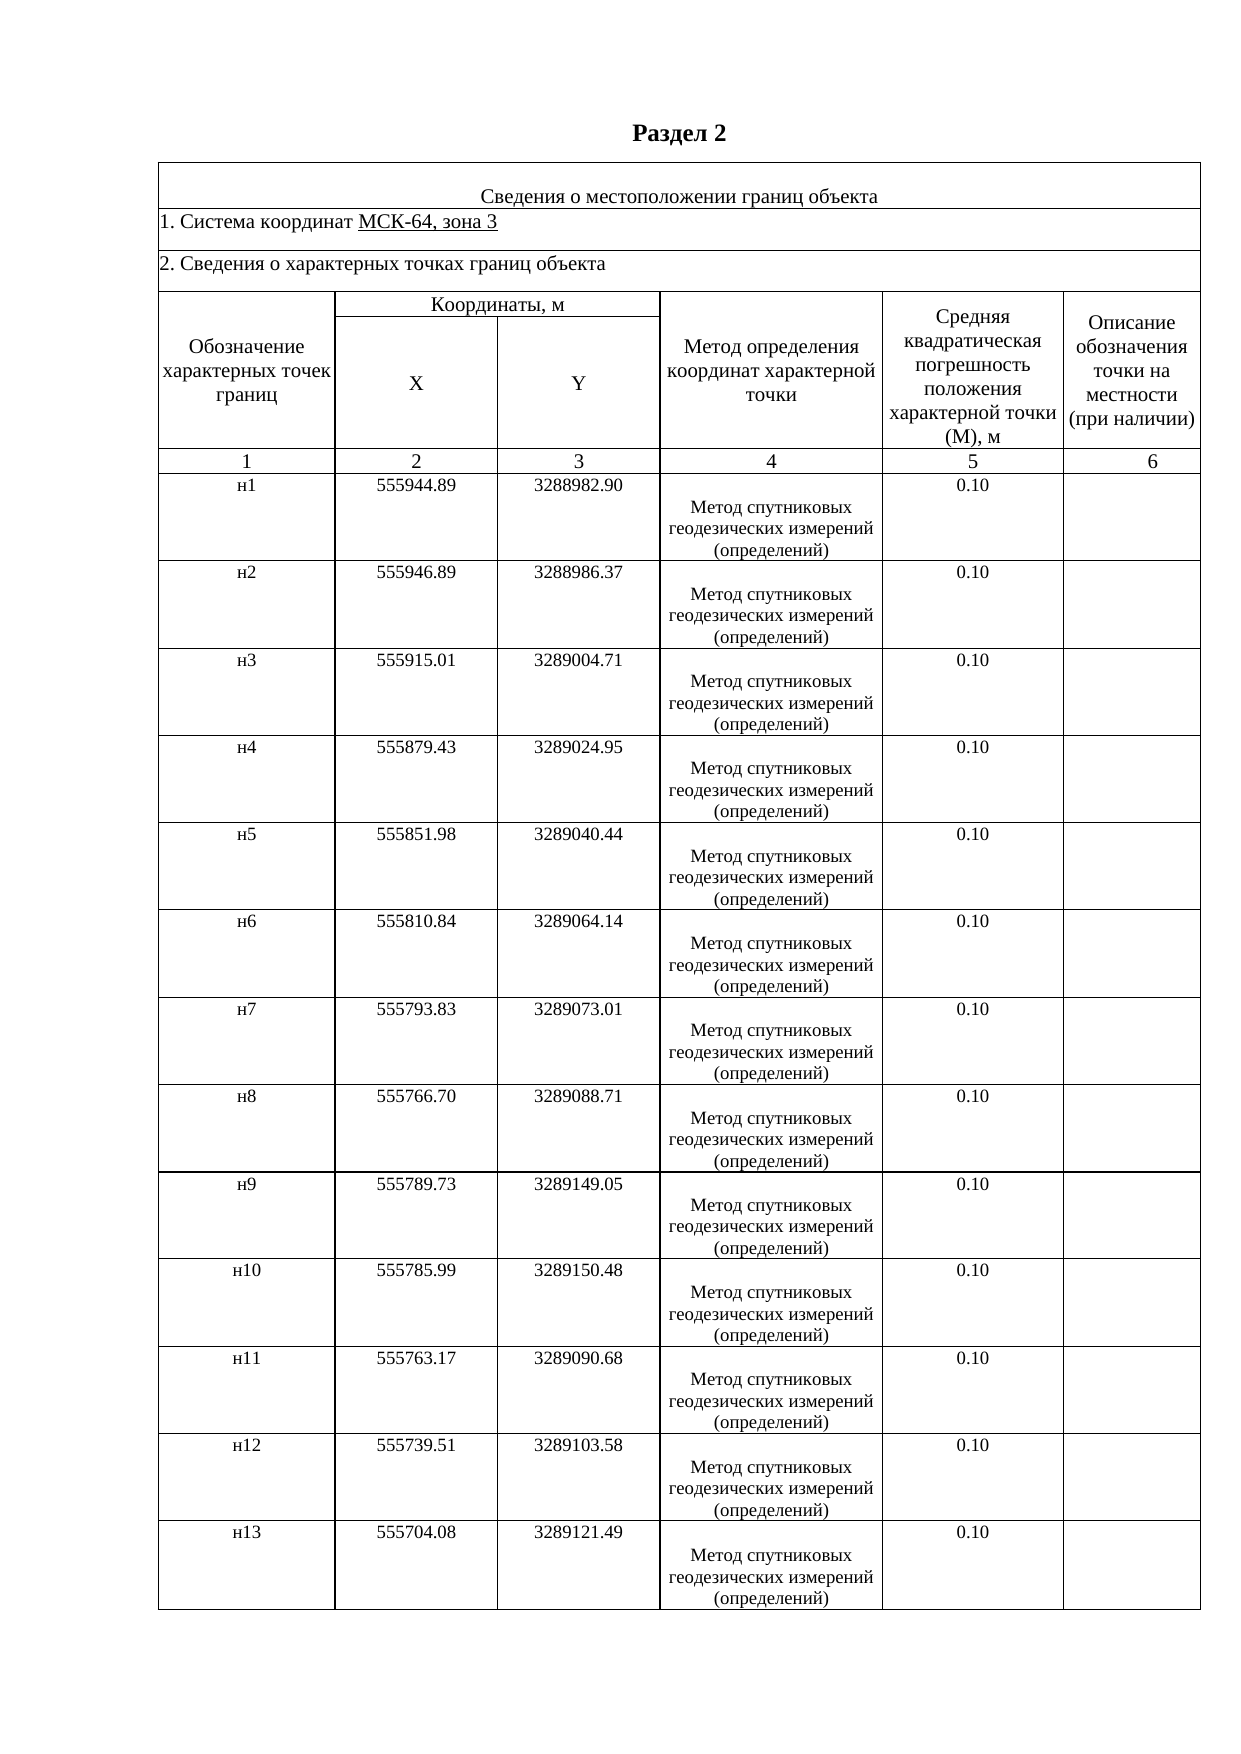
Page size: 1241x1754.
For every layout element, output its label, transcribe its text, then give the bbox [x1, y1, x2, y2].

table_cell 3288982.90 [498, 474, 659, 560]
table_cell Метод спутниковых геодезических измерений (определений) [661, 998, 882, 1084]
table_cell 0.10 [883, 474, 1063, 560]
text Раздел 2 [177, 118, 1181, 147]
table_cell 555785.99 [336, 1259, 497, 1346]
table_cell 0.10 [883, 1434, 1063, 1520]
table_cell 3289121.49 [498, 1521, 659, 1609]
table_cell Метод спутниковых геодезических измерений (определений) [661, 649, 882, 735]
table_cell 555704.08 [336, 1521, 497, 1609]
table_cell 3289090.68 [498, 1347, 659, 1433]
table_cell [1064, 1173, 1200, 1258]
table_cell Метод спутниковых геодезических измерений (определений) [661, 1085, 882, 1171]
table_cell Метод спутниковых геодезических измерений (определений) [661, 474, 882, 560]
table_cell Метод спутниковых геодезических измерений (определений) [661, 1434, 882, 1520]
table_cell 2 [336, 449, 497, 473]
table_cell н9 [159, 1173, 334, 1258]
table_cell н6 [159, 910, 334, 997]
table_cell 3289149.05 [498, 1173, 659, 1258]
table_cell [1064, 823, 1200, 909]
table_cell 555810.84 [336, 910, 497, 997]
table_cell Метод спутниковых геодезических измерений (определений) [661, 910, 882, 997]
table_cell 3289088.71 [498, 1085, 659, 1171]
table_cell 1 [159, 449, 334, 473]
table_cell н12 [159, 1434, 334, 1520]
table_cell Метод спутниковых геодезических измерений (определений) [661, 1259, 882, 1346]
table_cell Описание обозначения точки на местности (при наличии) [1064, 292, 1200, 448]
table_header Сведения о местоположении границ объекта [159, 163, 1200, 208]
table_cell 555944.89 [336, 474, 497, 560]
table_cell н10 [159, 1259, 334, 1346]
table_cell н2 [159, 561, 334, 647]
table_cell [1064, 474, 1200, 560]
table_cell 0.10 [883, 1085, 1063, 1171]
table_cell 3289073.01 [498, 998, 659, 1084]
table_cell 2. Сведения о характерных точках границ объекта [159, 251, 1200, 291]
table_cell 0.10 [883, 736, 1063, 822]
table_cell [1064, 561, 1200, 647]
table_cell Метод спутниковых геодезических измерений (определений) [661, 1347, 882, 1433]
table_cell 0.10 [883, 910, 1063, 997]
table_cell 3289064.14 [498, 910, 659, 997]
table_cell 5 [883, 449, 1063, 473]
table_cell 3289150.48 [498, 1259, 659, 1346]
table_cell 3288986.37 [498, 561, 659, 647]
table_cell 6 [1064, 449, 1200, 473]
table_cell Координаты, м [336, 292, 659, 316]
table_cell н3 [159, 649, 334, 735]
table_cell 555763.17 [336, 1347, 497, 1433]
table_cell [1064, 1521, 1200, 1609]
table_cell Средняя квадратическая погрешность положения характерной точки (М), м [883, 292, 1063, 448]
table_cell [1064, 1434, 1200, 1520]
table_cell Метод спутниковых геодезических измерений (определений) [661, 736, 882, 822]
table_cell [1064, 910, 1200, 997]
table_cell 0.10 [883, 649, 1063, 735]
table_cell Обозначение характерных точек границ [159, 292, 334, 448]
table_cell 555879.43 [336, 736, 497, 822]
table_cell [1064, 1347, 1200, 1433]
table_cell [1064, 1259, 1200, 1346]
table_cell [1064, 736, 1200, 822]
table_cell 0.10 [883, 1173, 1063, 1258]
table_cell 0.10 [883, 823, 1063, 909]
table_cell Х [336, 317, 497, 448]
table_cell 0.10 [883, 1521, 1063, 1609]
table_cell 1. Система координат МСК-64, зона 3 [159, 209, 1200, 249]
table_cell 555915.01 [336, 649, 497, 735]
table_cell [1064, 998, 1200, 1084]
table_cell 3 [498, 449, 659, 473]
table_cell 555851.98 [336, 823, 497, 909]
table_cell 0.10 [883, 1347, 1063, 1433]
table_cell 3289024.95 [498, 736, 659, 822]
table_cell Метод спутниковых геодезических измерений (определений) [661, 823, 882, 909]
table_cell Метод спутниковых геодезических измерений (определений) [661, 1173, 882, 1258]
table_cell [1064, 1085, 1200, 1171]
table_cell 3289004.71 [498, 649, 659, 735]
table_cell н8 [159, 1085, 334, 1171]
table_cell 0.10 [883, 561, 1063, 647]
table_cell н13 [159, 1521, 334, 1609]
table_cell 555793.83 [336, 998, 497, 1084]
table_cell 555739.51 [336, 1434, 497, 1520]
table_cell н11 [159, 1347, 334, 1433]
table_cell Метод определения координат характерной точки [661, 292, 882, 448]
table_cell Метод спутниковых геодезических измерений (определений) [661, 561, 882, 647]
table_cell 0.10 [883, 998, 1063, 1084]
table_cell 555766.70 [336, 1085, 497, 1171]
table_cell 3289040.44 [498, 823, 659, 909]
table_cell Y [498, 317, 659, 448]
table_cell н7 [159, 998, 334, 1084]
table_cell 0.10 [883, 1259, 1063, 1346]
table_cell н1 [159, 474, 334, 560]
table_cell 4 [661, 449, 882, 473]
table_cell [1064, 649, 1200, 735]
table_cell н4 [159, 736, 334, 822]
table_cell 3289103.58 [498, 1434, 659, 1520]
table_cell 555789.73 [336, 1173, 497, 1258]
table_cell Метод спутниковых геодезических измерений (определений) [661, 1521, 882, 1609]
table_cell 555946.89 [336, 561, 497, 647]
table_cell н5 [159, 823, 334, 909]
